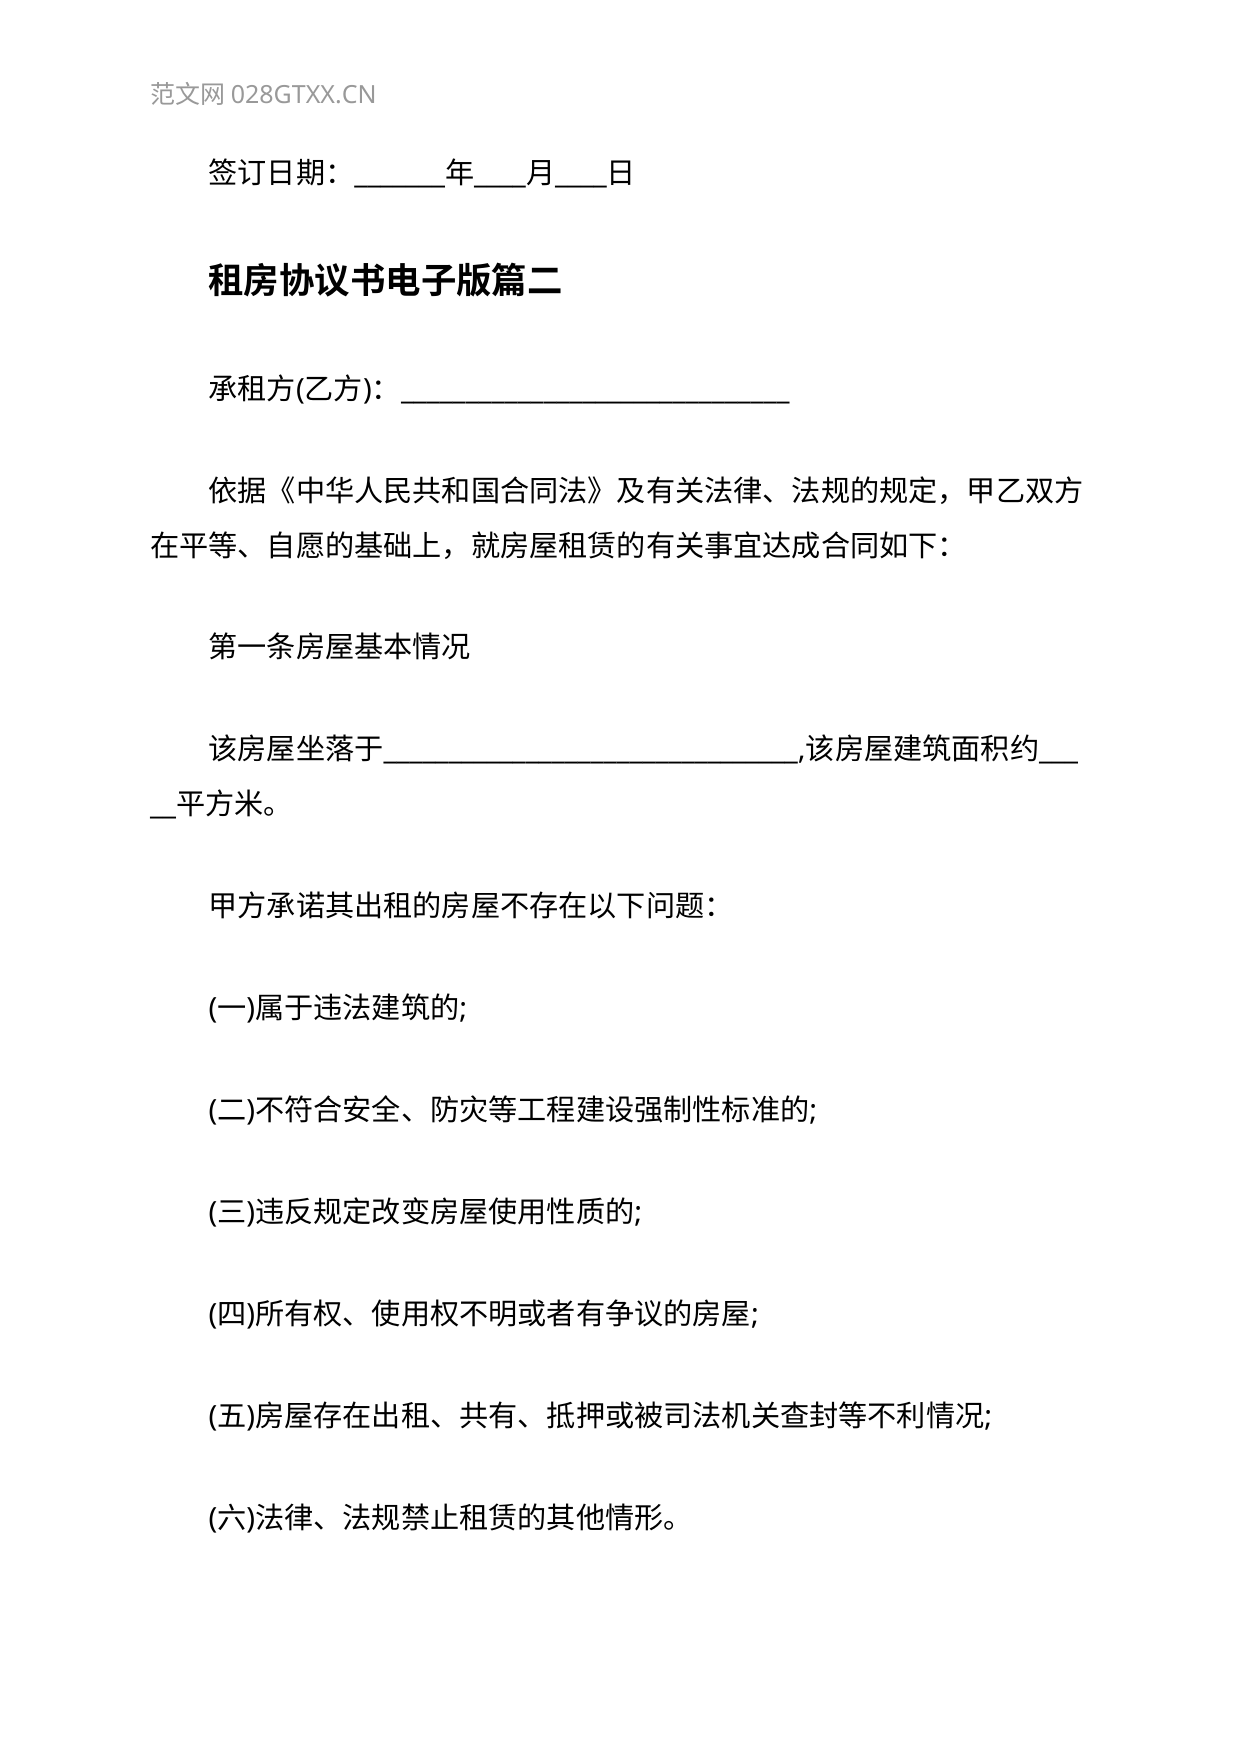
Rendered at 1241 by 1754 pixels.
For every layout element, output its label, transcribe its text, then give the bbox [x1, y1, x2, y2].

text 签订日期：_______年____月____日 [150, 150, 1090, 192]
text 承租方(乙方)：______________________________ [150, 365, 1090, 408]
text 甲方承诺其出租的房屋不存在以下问题： [150, 883, 1090, 925]
text 第一条房屋基本情况 [150, 624, 1090, 666]
text 租房协议书电子版篇二 [150, 252, 1090, 303]
text (二)不符合安全、防灾等工程建设强制性标准的; [150, 1087, 1090, 1129]
text (一)属于违法建筑的; [150, 984, 1090, 1027]
text (六)法律、法规禁止租赁的其他情形。 [150, 1494, 1090, 1537]
text 依据《中华人民共和国合同法》及有关法律、法规的规定，甲乙双方在平等、自愿的基础上，就房屋租赁的有关事宜达成合同如下： [150, 467, 1090, 564]
text 该房屋坐落于________________________________,该房屋建筑面积约_____平方米。 [150, 726, 1090, 823]
text (五)房屋存在出租、共有、抵押或被司法机关查封等不利情况; [150, 1392, 1090, 1435]
text (四)所有权、使用权不明或者有争议的房屋; [150, 1291, 1090, 1333]
text (三)违反规定改变房屋使用性质的; [150, 1188, 1090, 1231]
